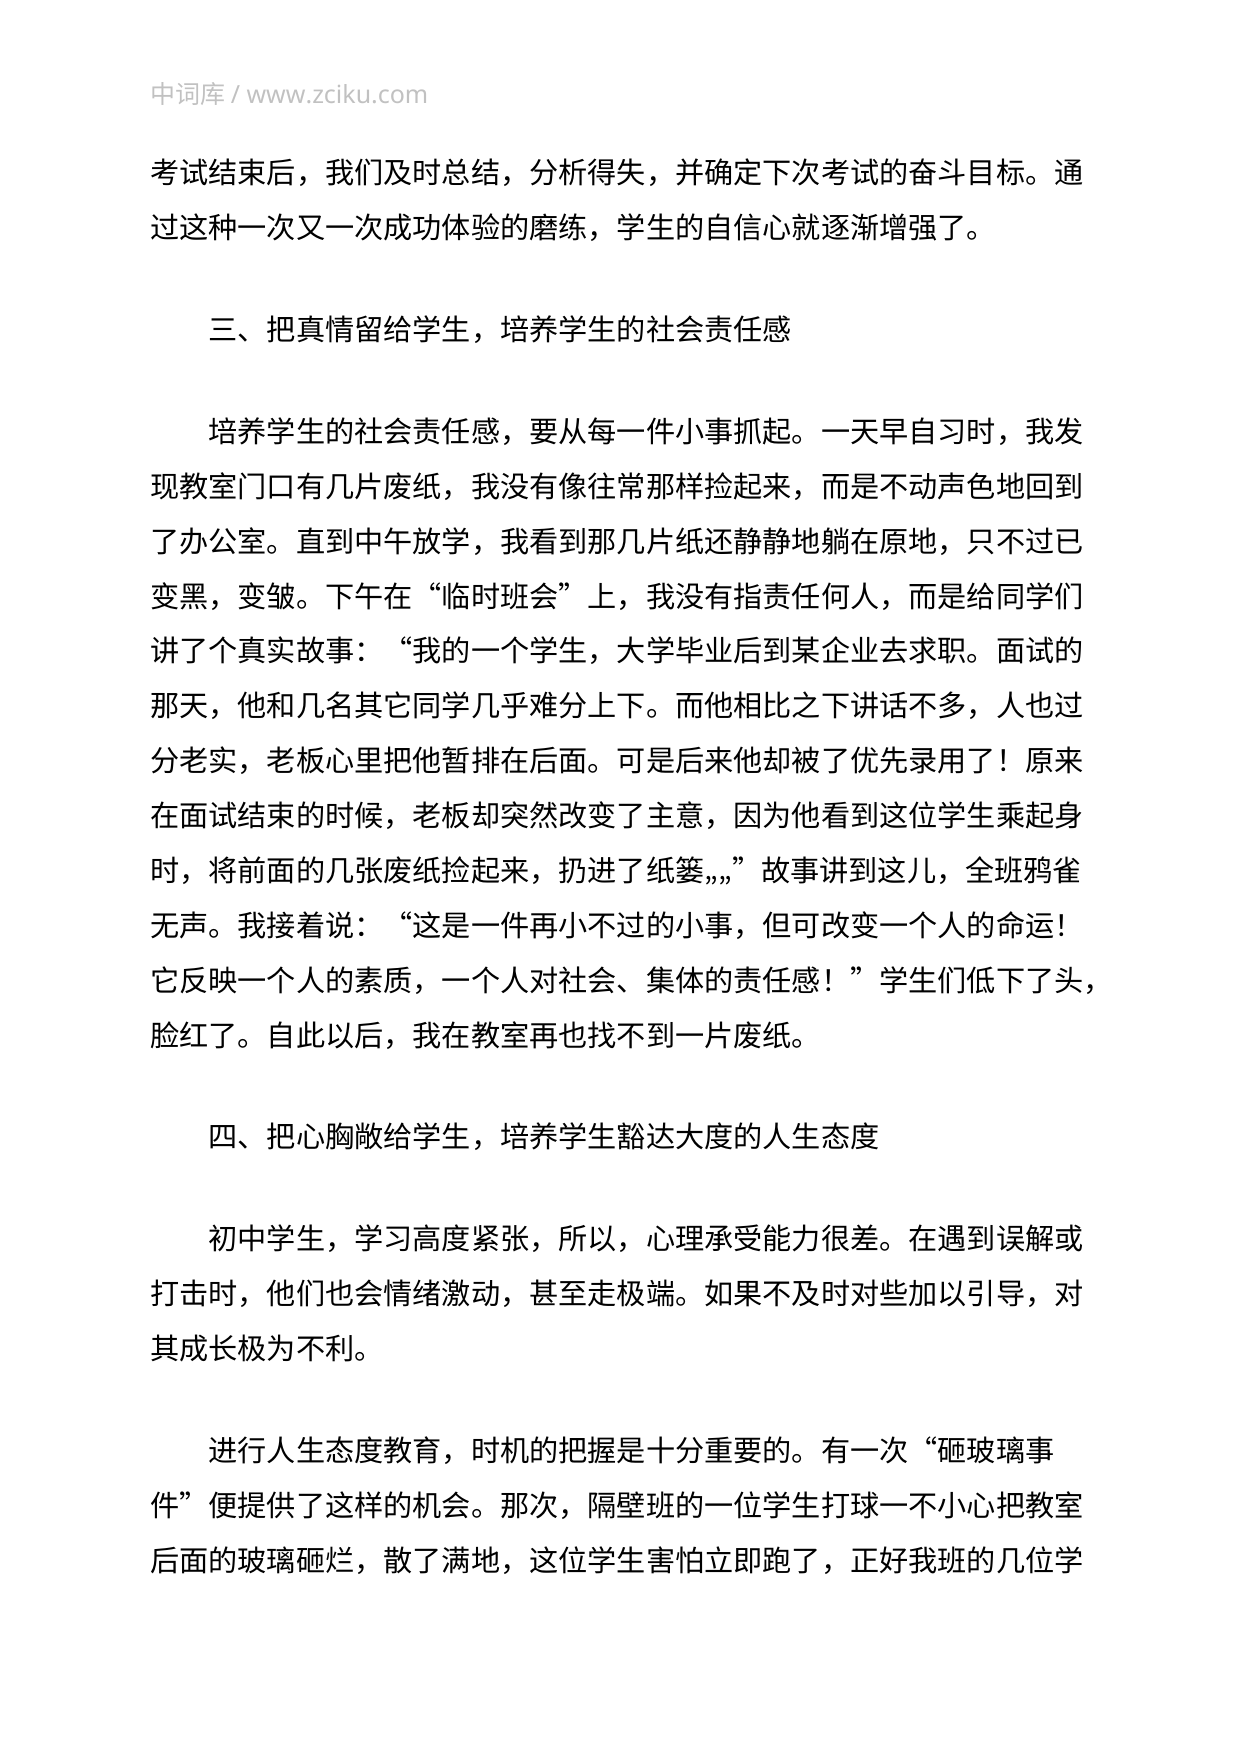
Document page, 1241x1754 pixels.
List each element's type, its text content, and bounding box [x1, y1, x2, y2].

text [150, 150, 1090, 247]
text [150, 1427, 1090, 1579]
text 四、把心胸敞给学生，培养学生豁达大度的人生态度 [150, 1114, 1090, 1156]
text 初中学生，学习高度紧张，所以，心理承受能力很差。在遇到误解或打击时，他们也会情绪激动，甚至走极端。如果不及时对些加以引导，对其成长极为不利。 [150, 1216, 1090, 1368]
text 培养学生的社会责任感，要从每一件小事抓起。一天早自习时，我发现教室门口有几片废纸，我没有像往常那样捡起来，而是不动声色地回到了办公室。直到中午放学，我看到那几片纸还静静地躺在原地，只不过已变黑，变皱。下午在“临时班会”上，我没有指责任何人，而是给同学们讲了个真实故事：“我的一个学生，大学毕业后到某企业去求职。面试的那天，他和几名其它同学几乎难分上下。而他相比之下讲话不多，人也过分老实，老板心里把他暂排在后面。可是后来他却被了优先录用了！原来在面试结束的时候，老板却突然改变了主意，因为他看到这位学生乘起身时，将前面的几张废纸捡起来，扔进了纸篓„„”故事讲到这儿，全班鸦雀无声。我接着说：“这是一件再小不过的小事，但可改变一个人的命运！它反映一个人的素质，一个人对社会、集体的责任感！”学生们低下了头，脸红了。自此以后，我在教室再也找不到一片废纸。 [150, 408, 1090, 1054]
text 三、把真情留给学生，培养学生的社会责任感 [150, 307, 1090, 349]
